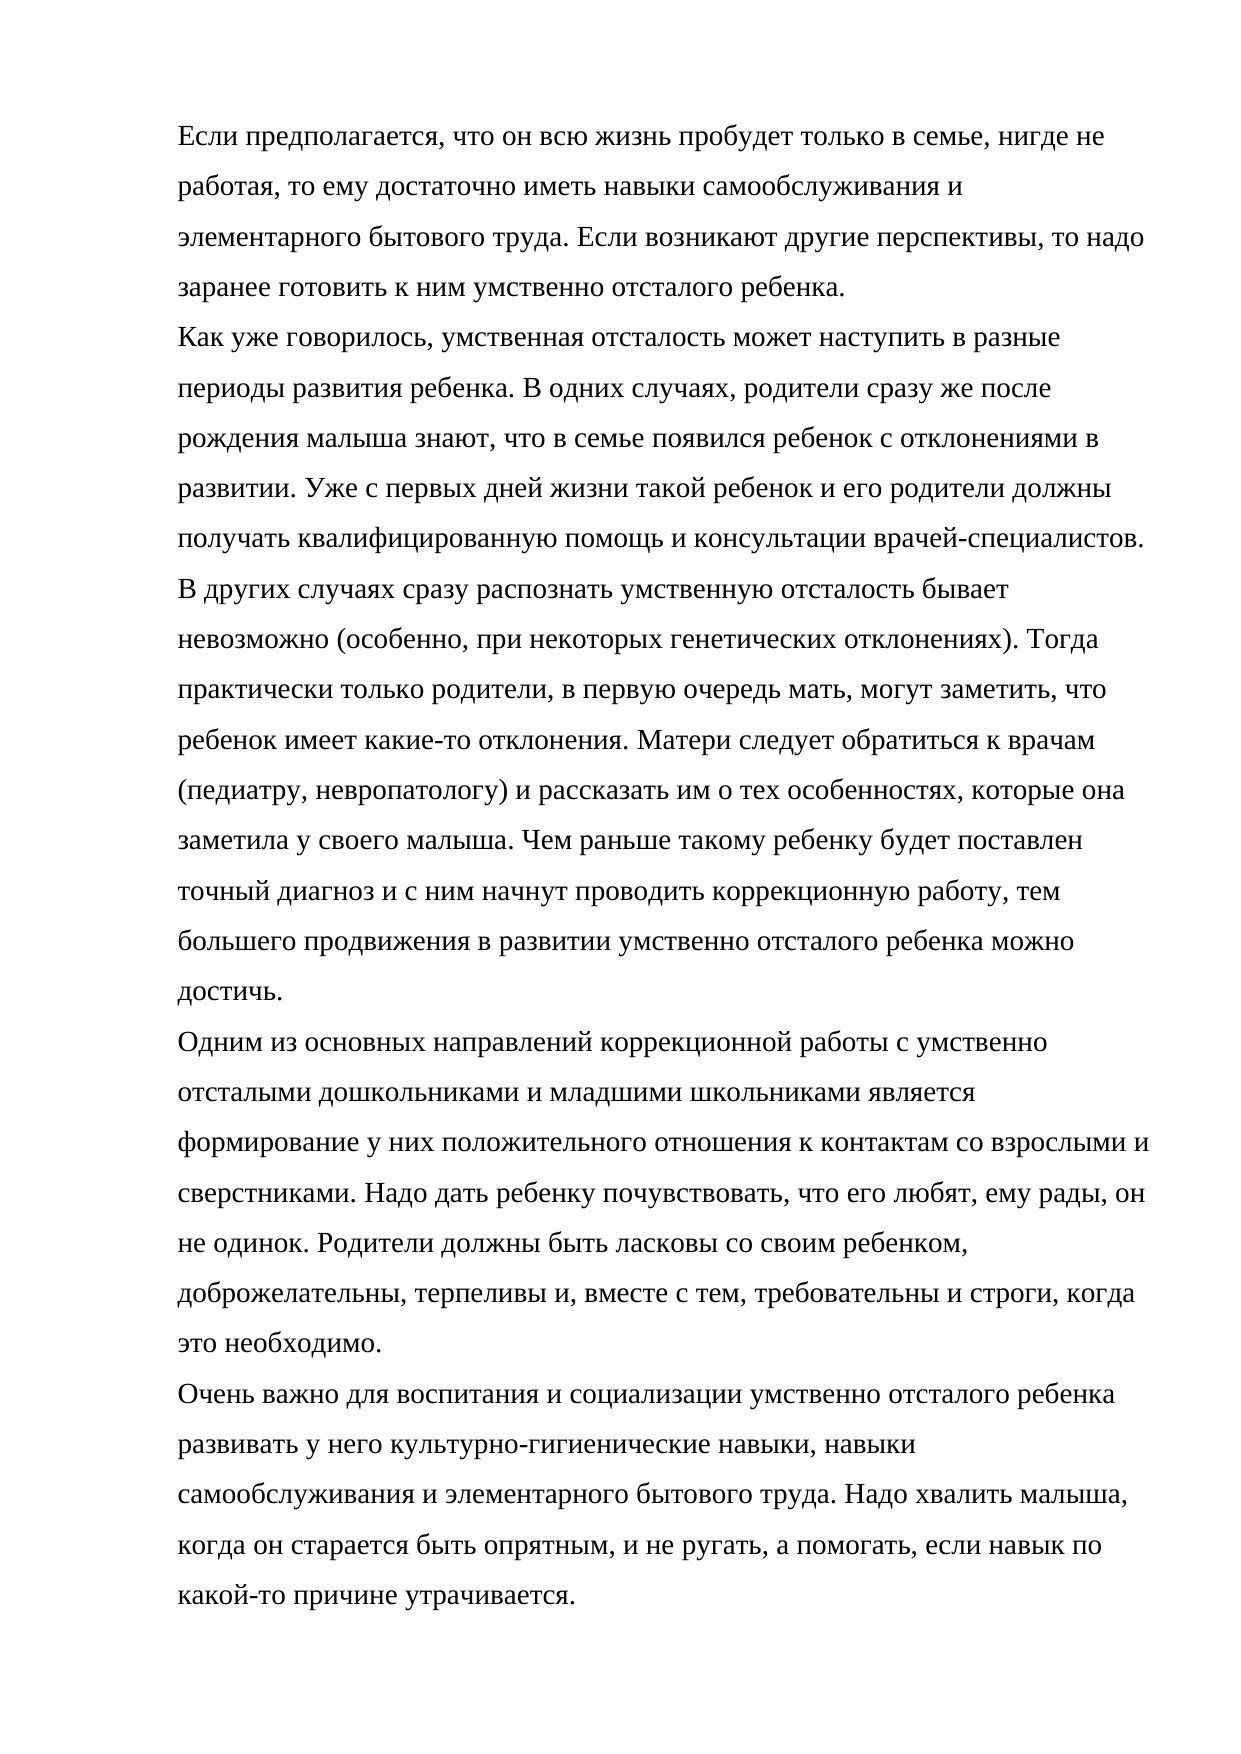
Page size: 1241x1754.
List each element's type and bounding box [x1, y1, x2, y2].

text [177, 118, 1152, 1611]
